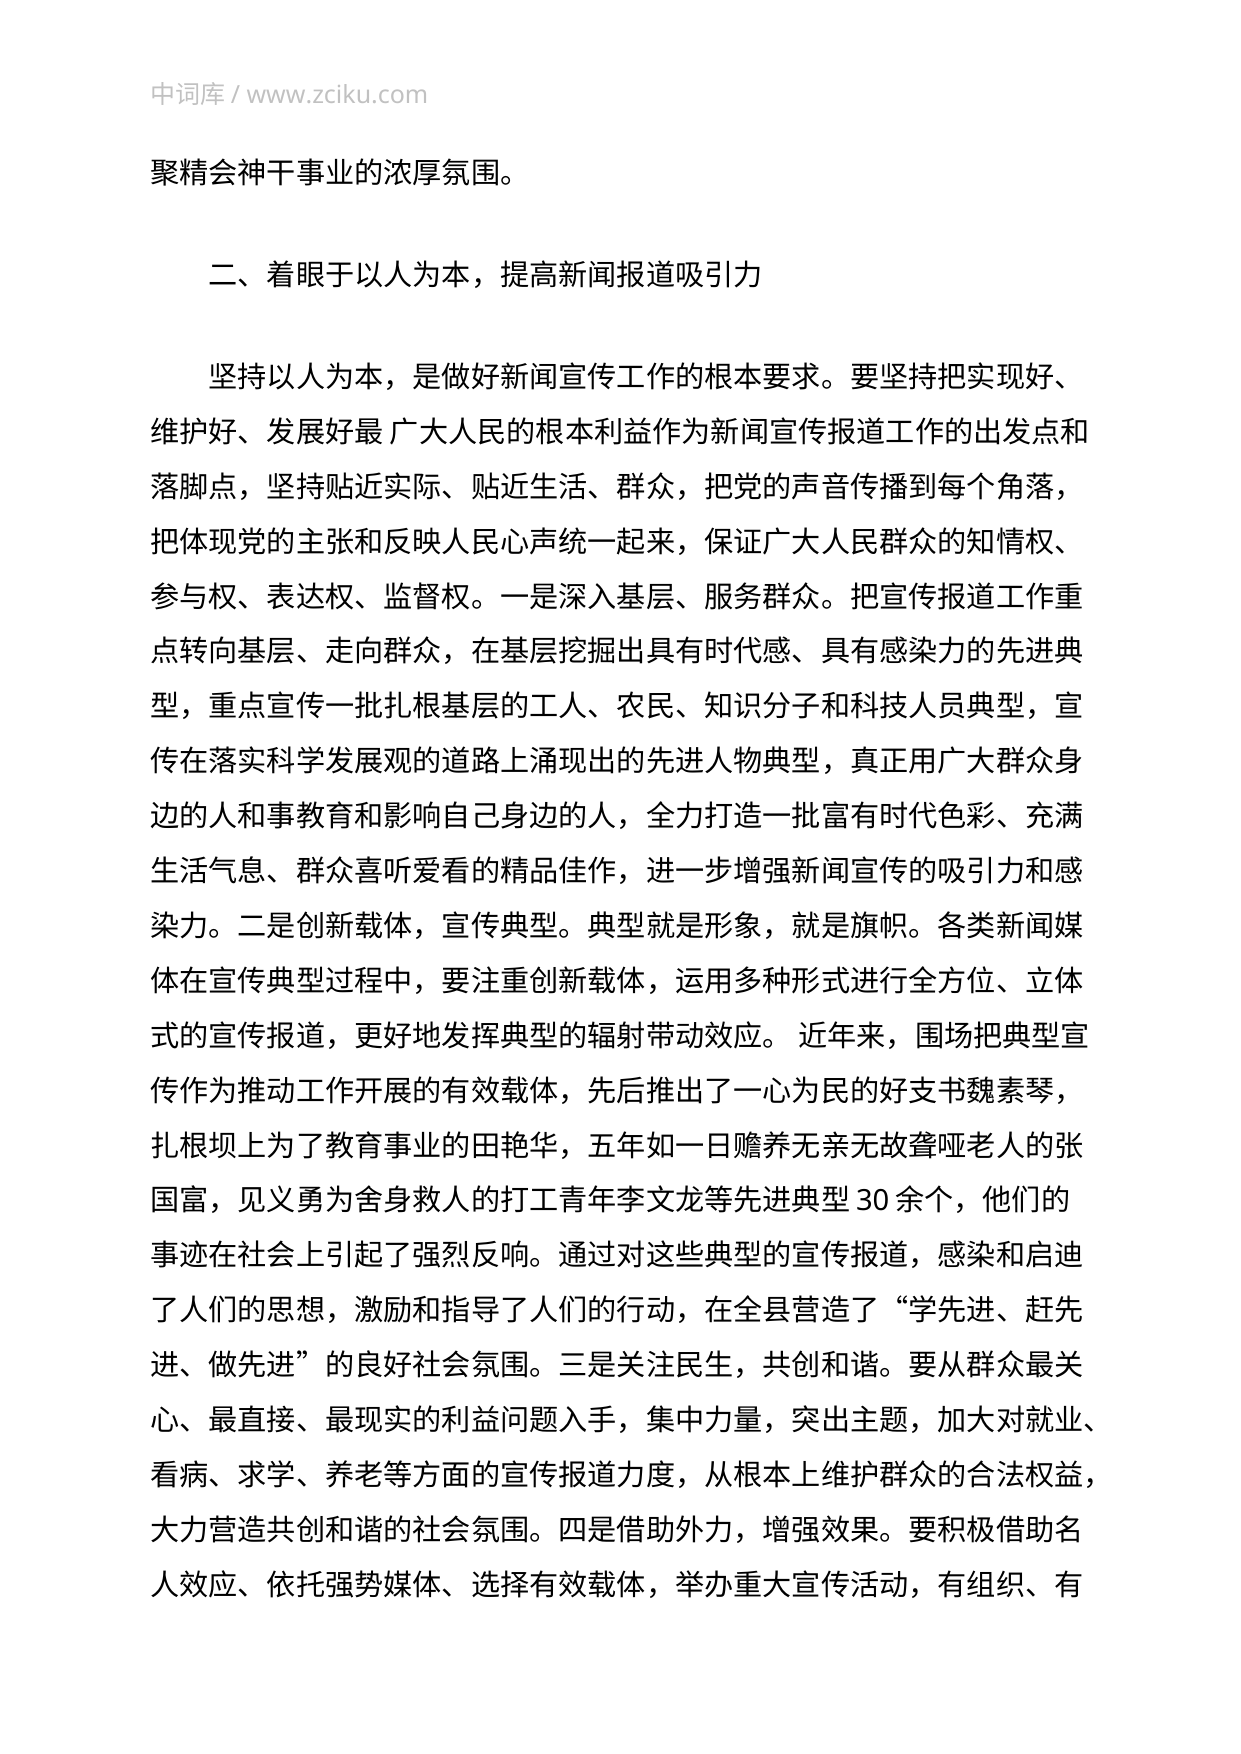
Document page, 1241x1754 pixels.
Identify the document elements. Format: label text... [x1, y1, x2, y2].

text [150, 353, 1090, 1604]
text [150, 150, 1090, 192]
text 二、着眼于以人为本，提高新闻报道吸引力 [150, 252, 1090, 294]
